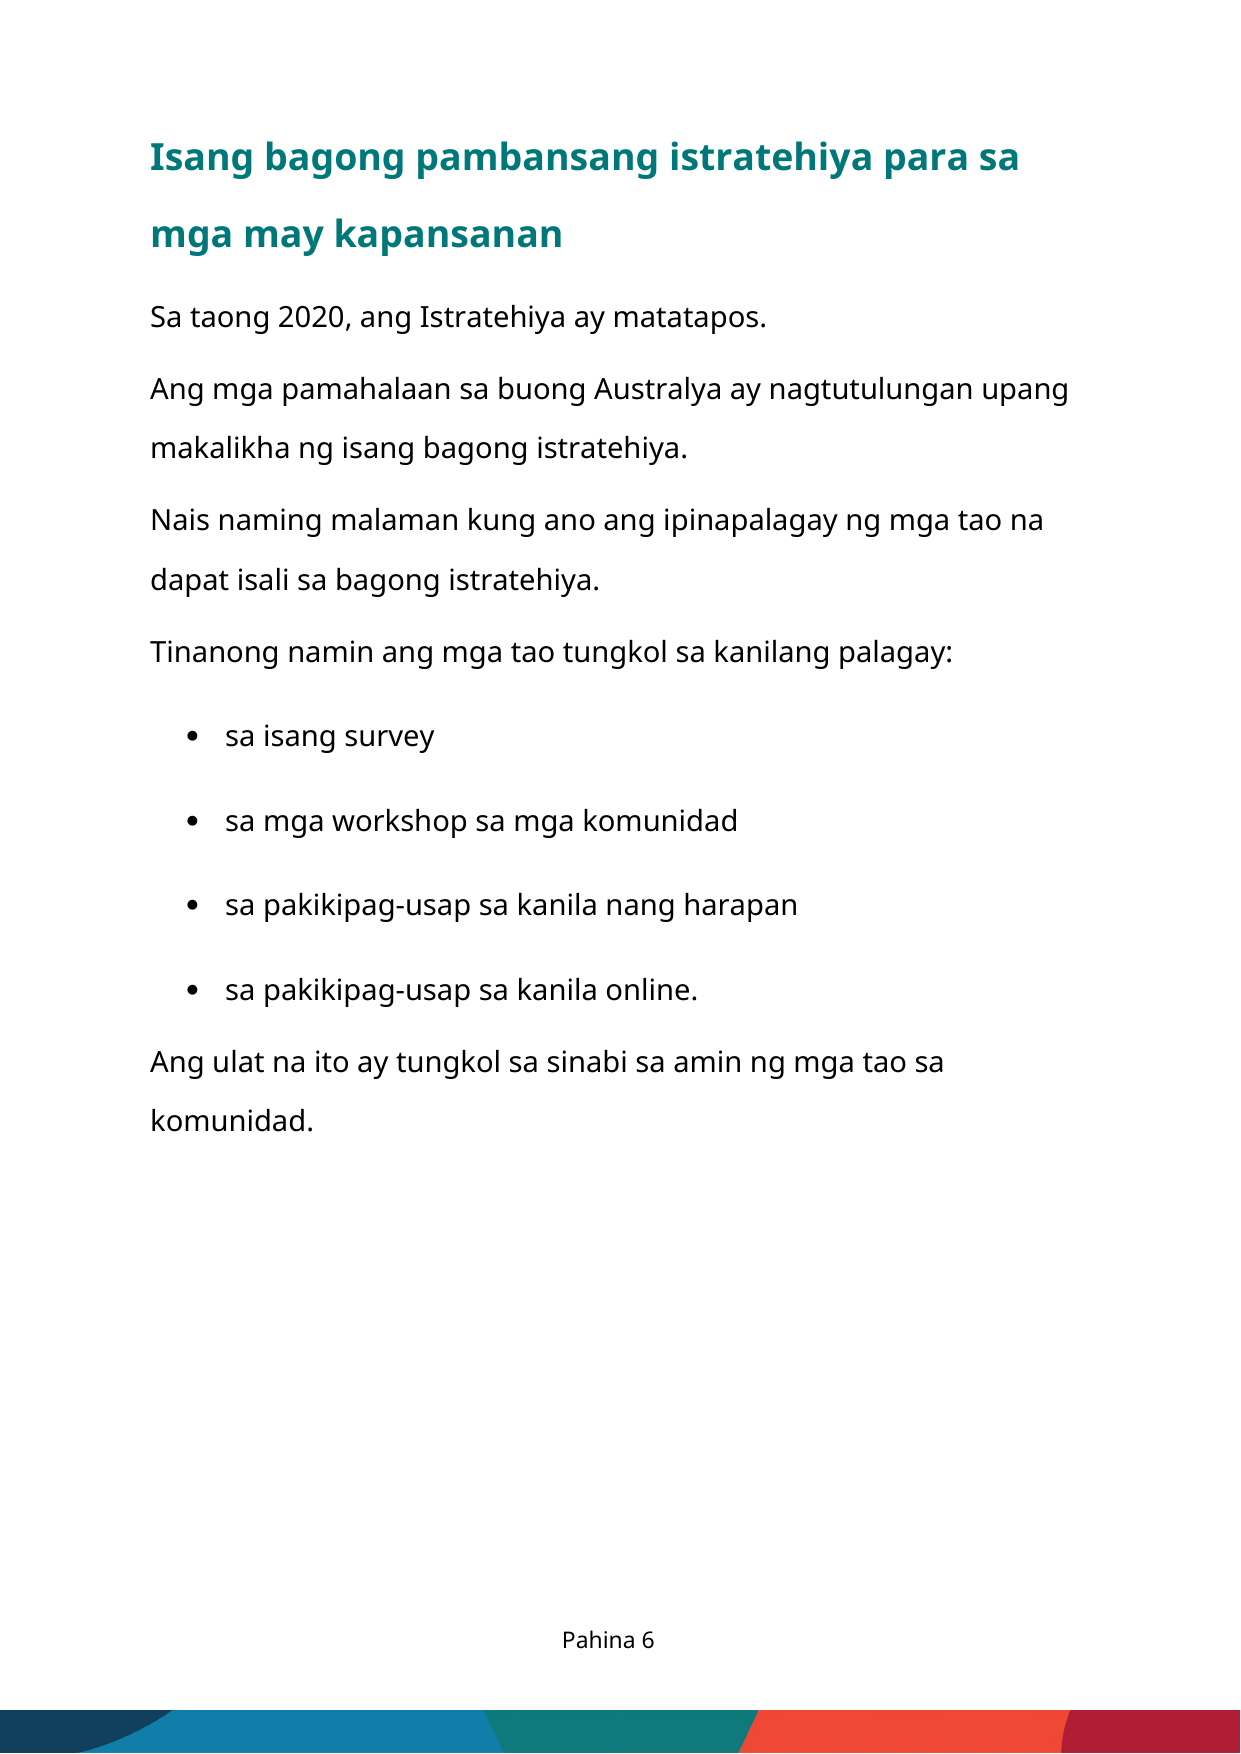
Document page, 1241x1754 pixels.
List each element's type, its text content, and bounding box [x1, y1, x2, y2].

list sa pakikipag-usap sa kanila nang harapan [187, 884, 1090, 924]
text Tinanong namin ang mga tao tungkol sa kanilang palagay: [150, 631, 1090, 671]
text Ang mga pamahalaan sa buong Australya ay nagtutulungan upang makalikha ng isang bagong istratehiya. [150, 368, 1090, 467]
picture [0, 1710, 1241, 1753]
text Nais naming malaman kung ano ang ipinapalagay ng mga tao na dapat isali sa bagong istratehiya. [150, 500, 1090, 599]
list sa isang survey [187, 716, 1090, 755]
text Ang ulat na ito ay tungkol sa sinabi sa amin ng mga tao sa komunidad. [150, 1041, 1090, 1140]
list sa pakikipag-usap sa kanila online. [187, 969, 1090, 1009]
subtitle Isang bagong pambansang istratehiya para sa mga may kapansanan [150, 131, 1090, 258]
text Sa taong 2020, ang Istratehiya ay matatapos. [150, 296, 1090, 336]
list sa mga workshop sa mga komunidad [187, 800, 1090, 840]
